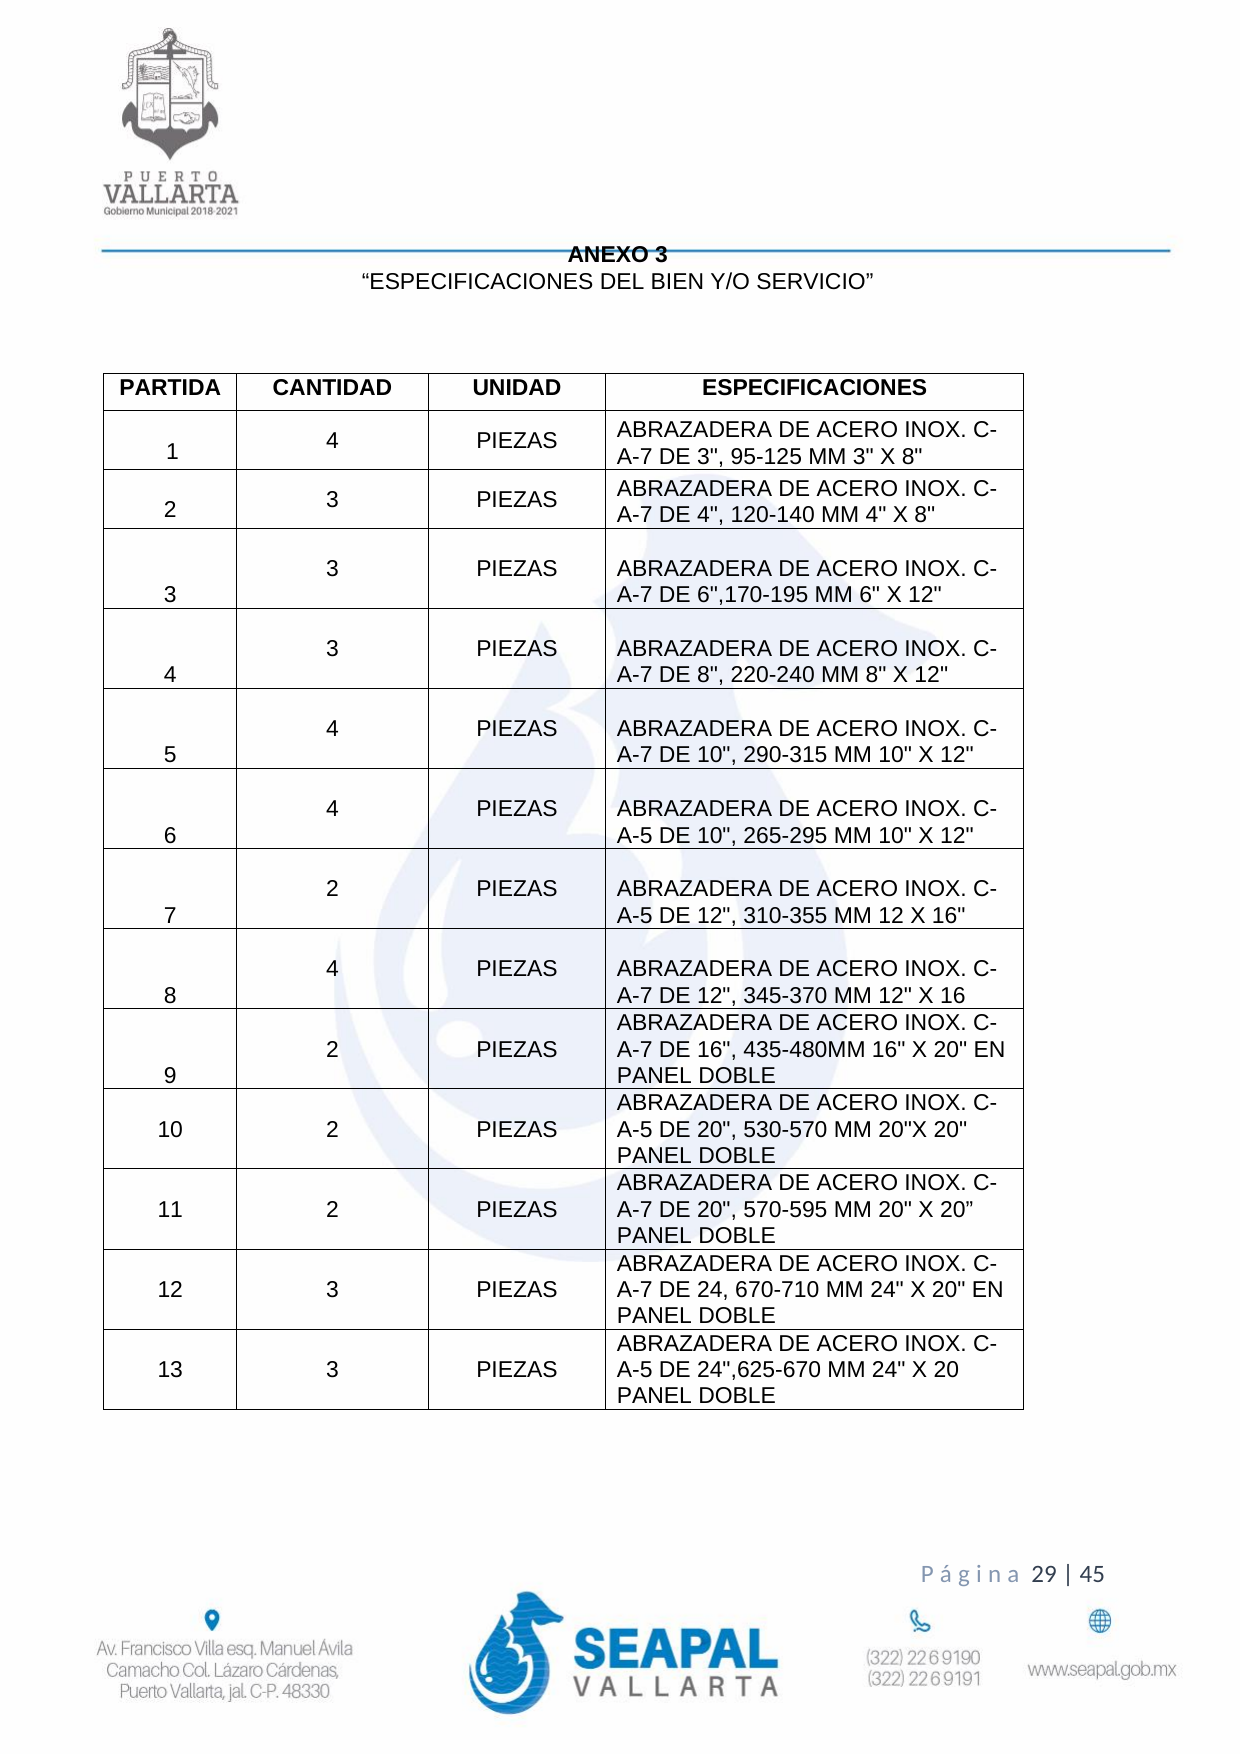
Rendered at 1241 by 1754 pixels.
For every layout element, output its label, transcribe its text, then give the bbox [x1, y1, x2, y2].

table_cell PIEZAS [429, 769, 605, 848]
table_cell PIEZAS [429, 529, 605, 608]
table_cell PIEZAS [429, 689, 605, 768]
table_cell 7 [104, 849, 236, 928]
table_cell ABRAZADERA DE ACERO INOX. C-A-7 DE 12", 345-370 MM 12" X 16 [606, 929, 1023, 1008]
table_cell 1 [104, 411, 236, 469]
table_cell 12 [104, 1250, 236, 1328]
table_cell 2 [104, 470, 236, 527]
table_cell 2 [237, 849, 428, 928]
table_cell 4 [237, 689, 428, 768]
table_cell PIEZAS [429, 1169, 605, 1248]
table_cell ABRAZADERA DE ACERO INOX. C-A-7 DE 8", 220-240 MM 8" X 12" [606, 609, 1023, 688]
table_cell 13 [104, 1330, 236, 1409]
table_cell 3 [237, 609, 428, 688]
table_cell 2 [237, 1169, 428, 1248]
table_cell 3 [237, 529, 428, 608]
table_cell 3 [237, 470, 428, 527]
table_cell ABRAZADERA DE ACERO INOX. C-A-7 DE 6",170-195 MM 6" X 12" [606, 529, 1023, 608]
text ANEXO 3 [103, 241, 1132, 268]
table_cell 4 [237, 929, 428, 1008]
table_cell 8 [104, 929, 236, 1008]
table_cell ABRAZADERA DE ACERO INOX. C-A-7 DE 24, 670-710 MM 24" X 20" EN PANEL DOBLE [606, 1250, 1023, 1328]
table_cell ABRAZADERA DE ACERO INOX. C-A-7 DE 4", 120-140 MM 4" X 8" [606, 470, 1023, 527]
table_cell 6 [104, 769, 236, 848]
table_cell PIEZAS [429, 1250, 605, 1328]
table_cell PIEZAS [429, 411, 605, 469]
table_cell PIEZAS [429, 849, 605, 928]
table_cell ABRAZADERA DE ACERO INOX. C-A-5 DE 24",625-670 MM 24" X 20 PANEL DOBLE [606, 1330, 1023, 1409]
table_cell 9 [104, 1009, 236, 1088]
table_cell 11 [104, 1169, 236, 1248]
table_cell ABRAZADERA DE ACERO INOX. C-A-5 DE 10", 265-295 MM 10" X 12" [606, 769, 1023, 848]
table_header CANTIDAD [237, 374, 428, 410]
table_cell 2 [237, 1089, 428, 1168]
table_cell ABRAZADERA DE ACERO INOX. C-A-5 DE 20", 530-570 MM 20"X 20" PANEL DOBLE [606, 1089, 1023, 1168]
table_cell PIEZAS [429, 929, 605, 1008]
table_cell 2 [237, 1009, 428, 1088]
table_cell ABRAZADERA DE ACERO INOX. C-A-7 DE 20", 570-595 MM 20" X 20” PANEL DOBLE [606, 1169, 1023, 1248]
table_cell PIEZAS [429, 470, 605, 527]
table_cell 3 [104, 529, 236, 608]
table_cell 5 [104, 689, 236, 768]
table_cell ABRAZADERA DE ACERO INOX. C-A-5 DE 12", 310-355 MM 12 X 16" [606, 849, 1023, 928]
table_cell 3 [237, 1250, 428, 1328]
table_cell 10 [104, 1089, 236, 1168]
text “ESPECIFICACIONES DEL BIEN Y/O SERVICIO” [103, 268, 1132, 294]
picture [0, 0, 1241, 1754]
table_cell PIEZAS [429, 1330, 605, 1409]
table_cell ABRAZADERA DE ACERO INOX. C-A-7 DE 16", 435-480MM 16" X 20" EN PANEL DOBLE [606, 1009, 1023, 1088]
table_cell ABRAZADERA DE ACERO INOX. C-A-7 DE 3", 95-125 MM 3" X 8" [606, 411, 1023, 469]
table_cell 3 [237, 1330, 428, 1409]
table_cell 4 [237, 411, 428, 469]
table_cell PIEZAS [429, 1009, 605, 1088]
table_header ESPECIFICACIONES [606, 374, 1023, 410]
table_cell ABRAZADERA DE ACERO INOX. C-A-7 DE 10", 290-315 MM 10" X 12" [606, 689, 1023, 768]
table_cell 4 [104, 609, 236, 688]
table_header UNIDAD [429, 374, 605, 410]
table_cell PIEZAS [429, 1089, 605, 1168]
table_cell 4 [237, 769, 428, 848]
table_cell PIEZAS [429, 609, 605, 688]
table_header PARTIDA [104, 374, 236, 410]
